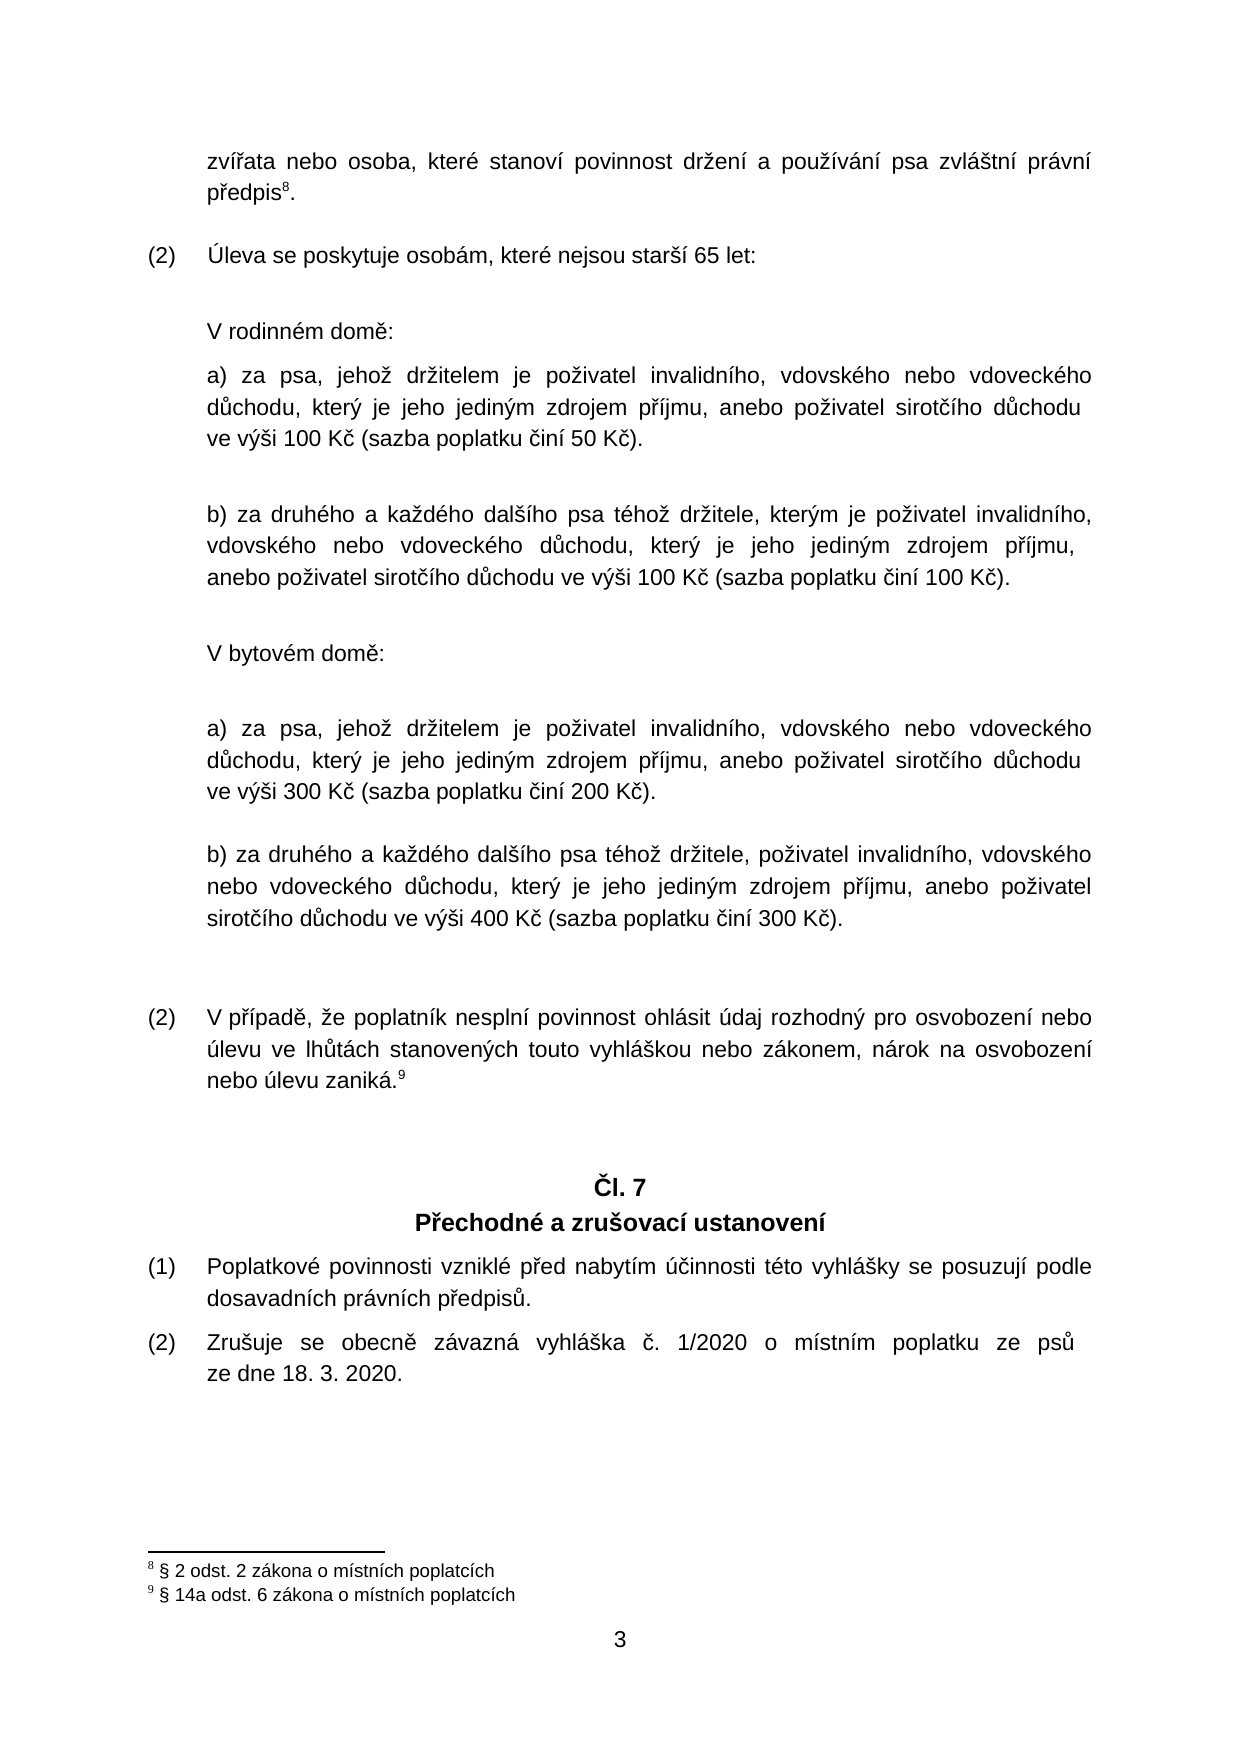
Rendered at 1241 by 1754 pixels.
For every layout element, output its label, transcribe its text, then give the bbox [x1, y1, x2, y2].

text b) za druhého a každého dalšího psa téhož držitele, poživatel invalidního, vdovského nebo vdoveckého důchodu, který je jeho jediným zdrojem příjmu, anebo poživatel sirotčího důchodu ve výši 400 Kč (sazba poplatku činí 300 Kč). [148, 841, 1093, 931]
text V bytovém domě: [207, 639, 1093, 666]
text a) za psa, jehož držitelem je poživatel invalidního, vdovského nebo vdoveckého důchodu, který je jeho jediným zdrojem příjmu, anebo poživatel sirotčího důchodu ve výši 100 Kč (sazba poplatku činí 50 Kč). [207, 362, 1093, 483]
text a) za psa, jehož držitelem je poživatel invalidního, vdovského nebo vdoveckého důchodu, který je jeho jediným zdrojem příjmu, anebo poživatel sirotčího důchodu ve výši 300 Kč (sazba poplatku činí 200 Kč). [207, 715, 1093, 804]
list V případě, že poplatník nesplní povinnost ohlásit údaj rozhodný pro osvobození nebo úlevu ve lhůtách stanovených touto vyhláškou nebo zákonem, nárok na osvobození nebo úlevu zaniká. [148, 1004, 1093, 1093]
list Poplatkové povinnosti vzniklé před nabytím účinnosti této vyhlášky se posuzují podle dosavadních právních předpisů. [148, 1253, 1093, 1311]
text V rodinném domě: [207, 318, 1093, 344]
text Přechodné a zrušovací ustanovení [148, 1208, 1093, 1236]
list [148, 148, 1093, 206]
text b) za druhého a každého dalšího psa téhož držitele, kterým je poživatel invalidního, vdovského nebo vdoveckého důchodu, který je jeho jediným zdrojem příjmu, anebo poživatel sirotčího důchodu ve výši 100 Kč (sazba poplatku činí 100 Kč). [207, 501, 1093, 622]
text Čl. 7 [148, 1173, 1093, 1201]
list Zrušuje se obecně závazná vyhláška č. 1/2020 o místním poplatku ze psů ze dne 18. 3. 2020. [148, 1329, 1093, 1387]
text (2) Úleva se poskytuje osobám, které nejsou starší 65 let: [148, 242, 1093, 269]
